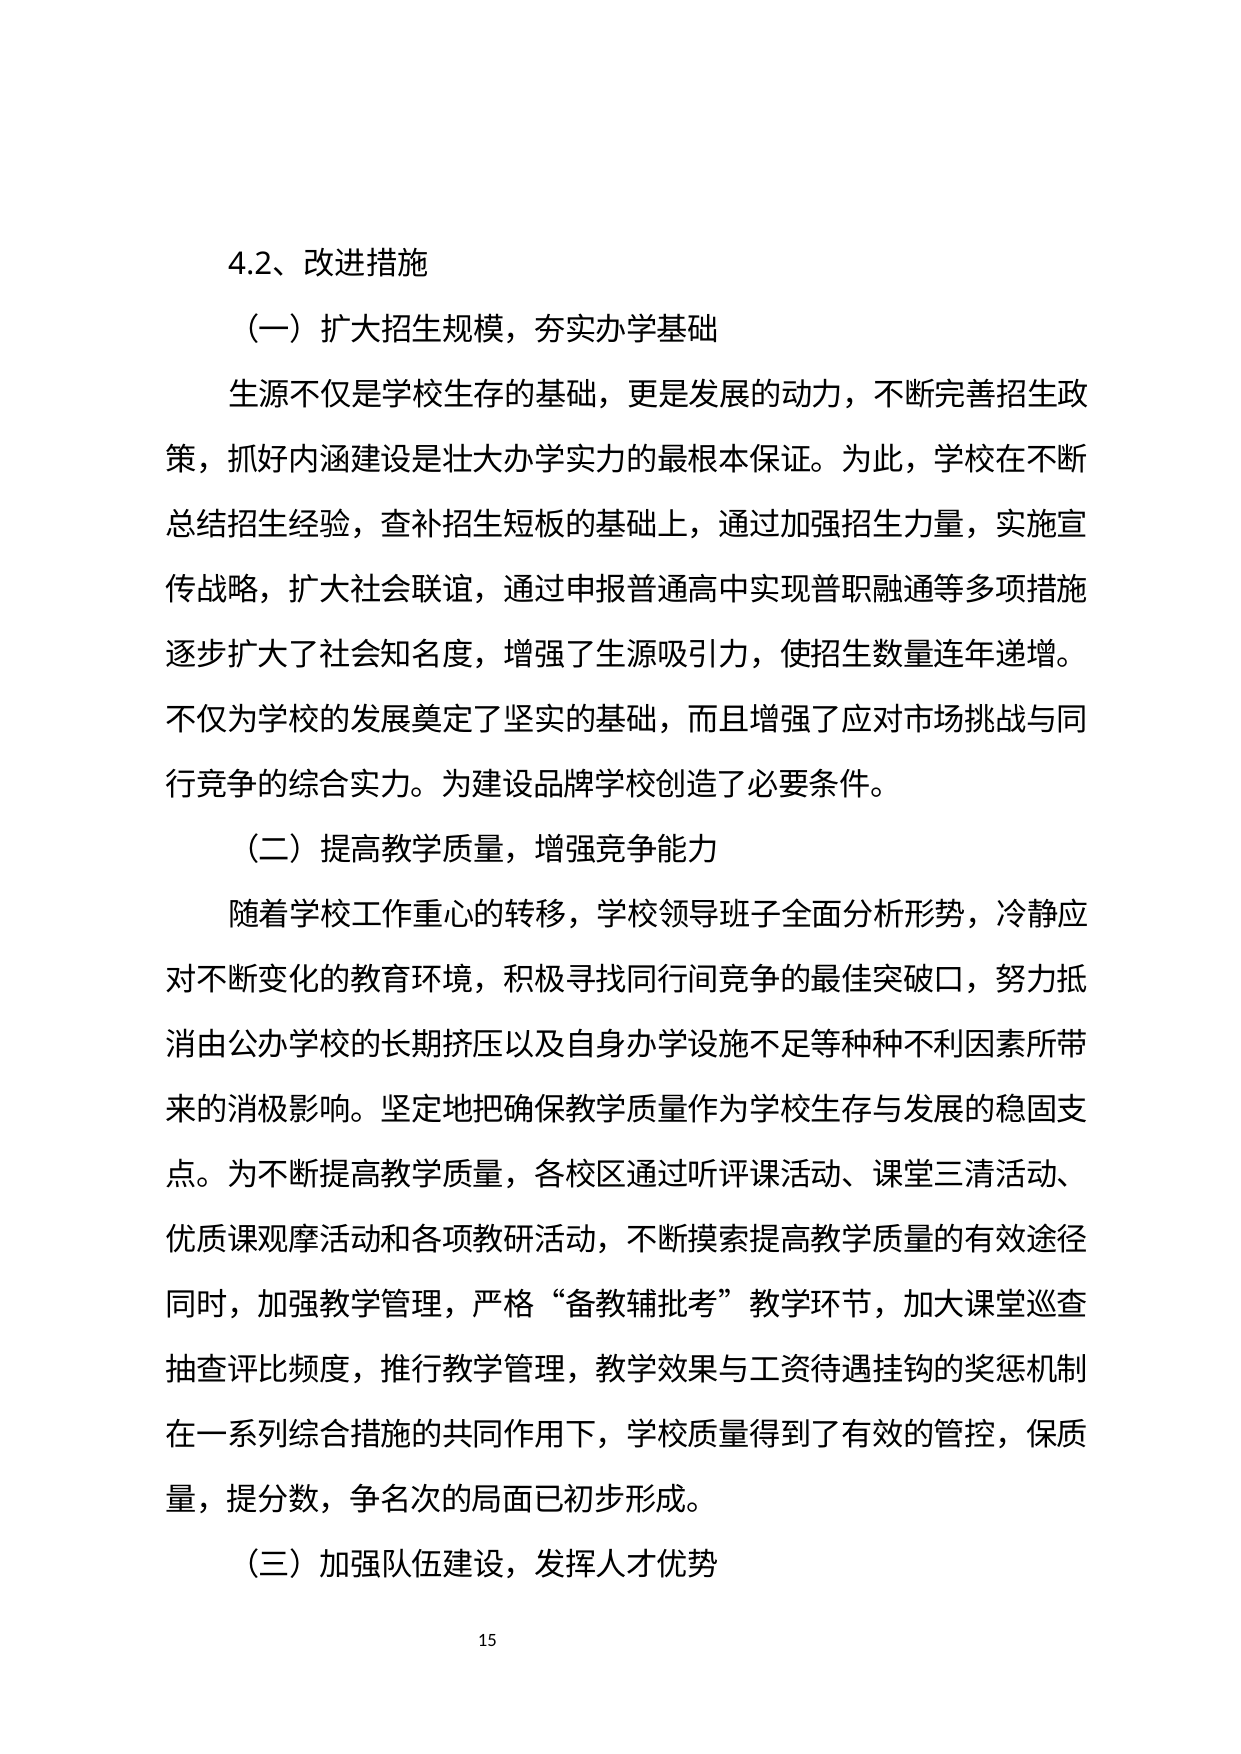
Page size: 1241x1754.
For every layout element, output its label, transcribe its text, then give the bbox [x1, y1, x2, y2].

text 生源不仅是学校生存的基础，更是发展的动力，不断完善招生政策，抓好内涵建设是壮大办学实力的最根本保证。为此，学校在不断总结招生经验，查补招生短板的基础上，通过加强招生力量，实施宣传战略，扩大社会联谊，通过申报普通高中实现普职融通等多项措施，逐步扩大了社会知名度，增强了生源吸引力，使招生数量连年递增。不仅为学校的发展奠定了坚实的基础，而且增强了应对市场挑战与同行竞争的综合实力。为建设品牌学校创造了必要条件。 [165, 359, 1090, 814]
text （二）提高教学质量，增强竞争能力 [165, 814, 1090, 879]
text 随着学校工作重心的转移，学校领导班子全面分析形势，冷静应对不断变化的教育环境，积极寻找同行间竞争的最佳突破口，努力抵消由公办学校的长期挤压以及自身办学设施不足等种种不利因素所带来的消极影响。坚定地把确保教学质量作为学校生存与发展的稳固支点。为不断提高教学质量，各校区通过听评课活动、课堂三清活动、优质课观摩活动和各项教研活动，不断摸索提高教学质量的有效途径。同时，加强教学管理，严格“备教辅批考”教学环节，加大课堂巡查抽查评比频度，推行教学管理，教学效果与工资待遇挂钩的奖惩机制。在一系列综合措施的共同作用下，学校质量得到了有效的管控，保质量，提分数，争名次的局面已初步形成。 [165, 879, 1090, 1529]
text （三）加强队伍建设，发挥人才优势 [165, 1529, 1090, 1594]
text 4.2、改进措施 [165, 229, 1090, 294]
text （一）扩大招生规模，夯实办学基础 [165, 294, 1090, 359]
